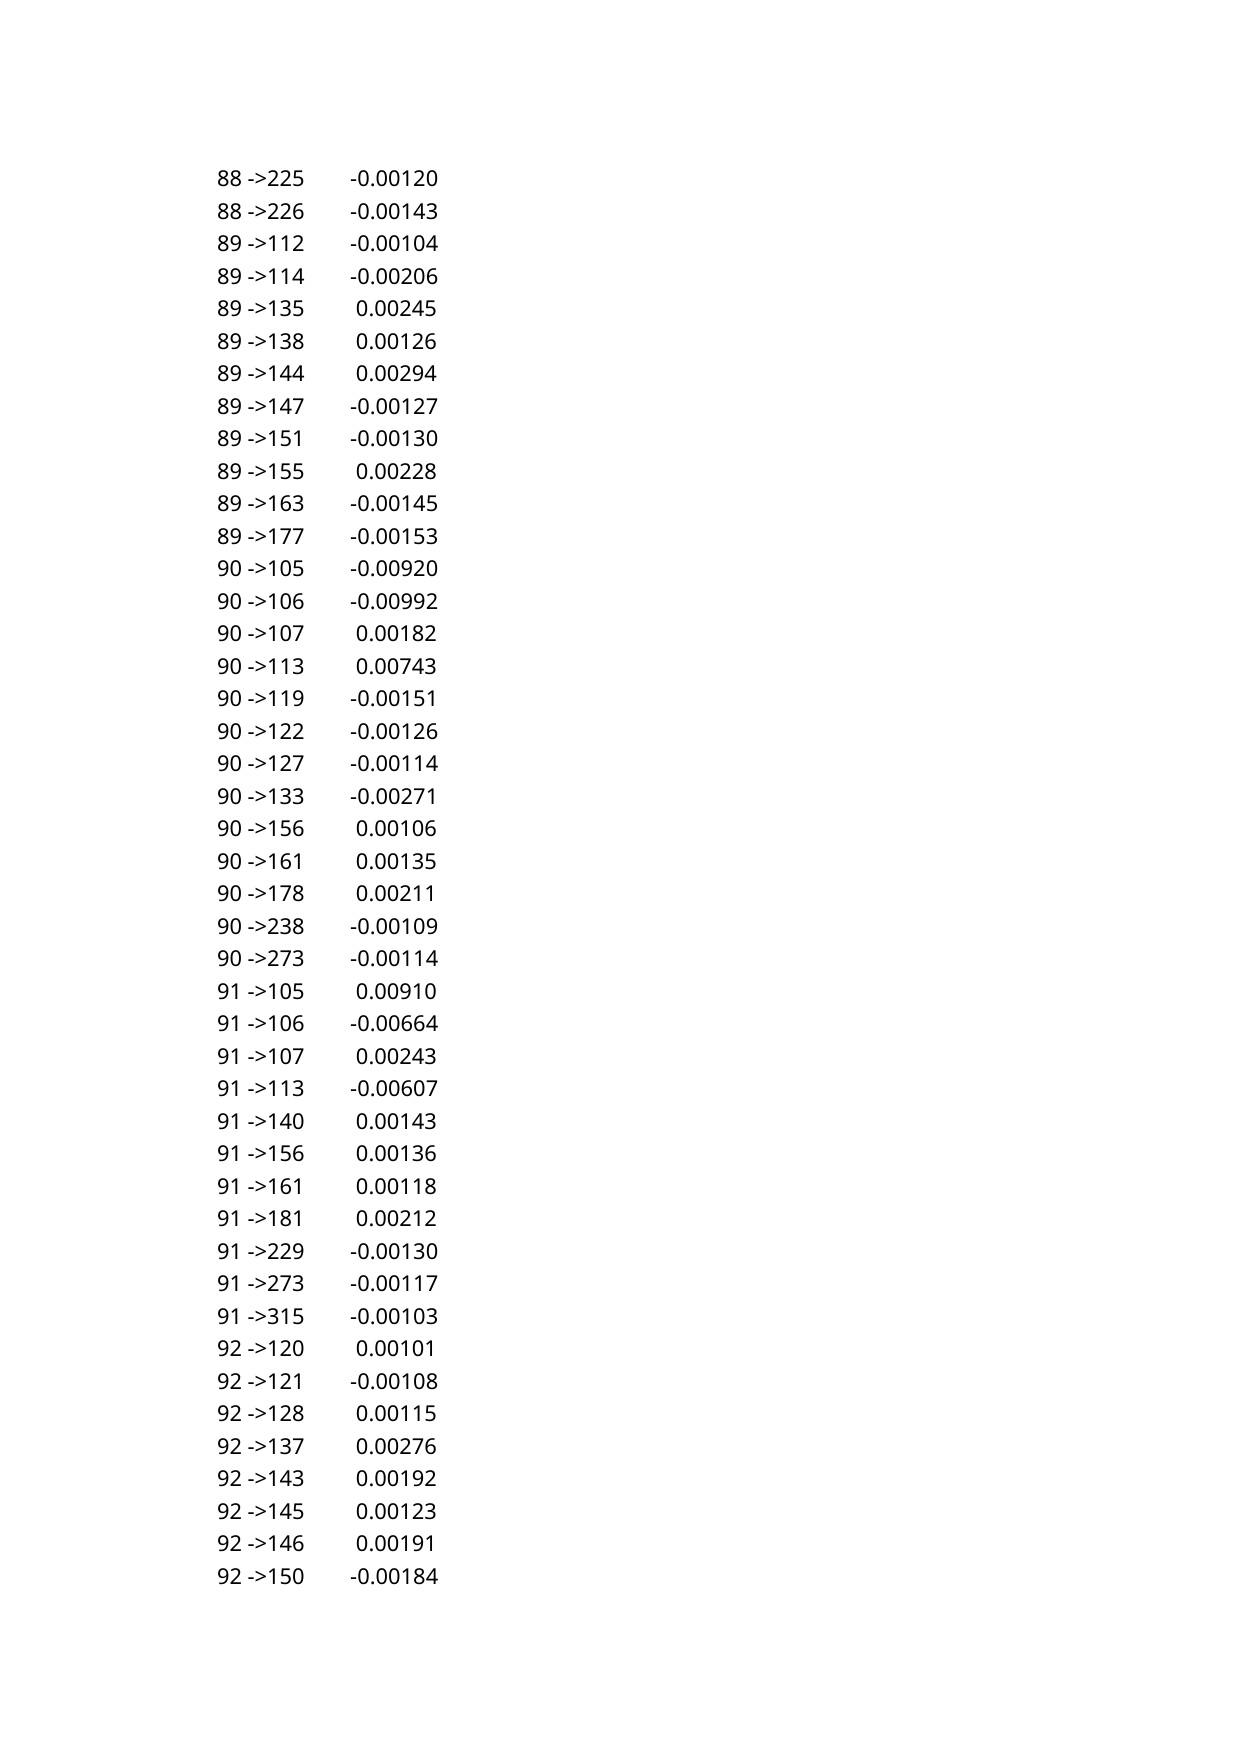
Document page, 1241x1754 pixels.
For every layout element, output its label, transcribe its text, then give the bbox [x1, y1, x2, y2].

text 89 ->112 -0.00104 [183, 227, 1058, 259]
text 90 ->273 -0.00114 [183, 942, 1058, 974]
text 92 ->128 0.00115 [183, 1397, 1058, 1429]
text 89 ->155 0.00228 [183, 454, 1058, 487]
text 90 ->161 0.00135 [183, 844, 1058, 877]
text 90 ->107 0.00182 [183, 617, 1058, 649]
text 89 ->138 0.00126 [183, 324, 1058, 357]
text 90 ->156 0.00106 [183, 812, 1058, 844]
text 91 ->161 0.00118 [183, 1169, 1058, 1202]
text 89 ->144 0.00294 [183, 357, 1058, 389]
text 90 ->106 -0.00992 [183, 584, 1058, 617]
text 90 ->178 0.00211 [183, 877, 1058, 909]
text 91 ->181 0.00212 [183, 1202, 1058, 1234]
text 89 ->151 -0.00130 [183, 422, 1058, 454]
text 91 ->113 -0.00607 [183, 1072, 1058, 1104]
text 89 ->135 0.00245 [183, 292, 1058, 324]
text 91 ->229 -0.00130 [183, 1234, 1058, 1267]
text 90 ->238 -0.00109 [183, 909, 1058, 942]
text 90 ->133 -0.00271 [183, 779, 1058, 812]
text 90 ->113 0.00743 [183, 649, 1058, 682]
text 92 ->120 0.00101 [183, 1332, 1058, 1364]
text 91 ->273 -0.00117 [183, 1267, 1058, 1299]
text 92 ->143 0.00192 [183, 1462, 1058, 1494]
text 91 ->315 -0.00103 [183, 1299, 1058, 1332]
text 89 ->177 -0.00153 [183, 519, 1058, 552]
text 91 ->156 0.00136 [183, 1137, 1058, 1169]
text 91 ->140 0.00143 [183, 1104, 1058, 1137]
text 89 ->163 -0.00145 [183, 487, 1058, 519]
text 88 ->226 -0.00143 [183, 194, 1058, 227]
text 90 ->105 -0.00920 [183, 552, 1058, 584]
text 91 ->107 0.00243 [183, 1039, 1058, 1072]
text 92 ->145 0.00123 [183, 1494, 1058, 1527]
text 90 ->119 -0.00151 [183, 682, 1058, 714]
text 88 ->225 -0.00120 [183, 162, 1058, 194]
text 90 ->127 -0.00114 [183, 747, 1058, 779]
text 92 ->121 -0.00108 [183, 1364, 1058, 1397]
text 91 ->106 -0.00664 [183, 1007, 1058, 1039]
text 89 ->114 -0.00206 [183, 259, 1058, 292]
text 91 ->105 0.00910 [183, 974, 1058, 1007]
text 89 ->147 -0.00127 [183, 389, 1058, 422]
text 92 ->137 0.00276 [183, 1429, 1058, 1462]
text 92 ->150 -0.00184 [183, 1559, 1058, 1592]
text 92 ->146 0.00191 [183, 1527, 1058, 1559]
text 90 ->122 -0.00126 [183, 714, 1058, 747]
